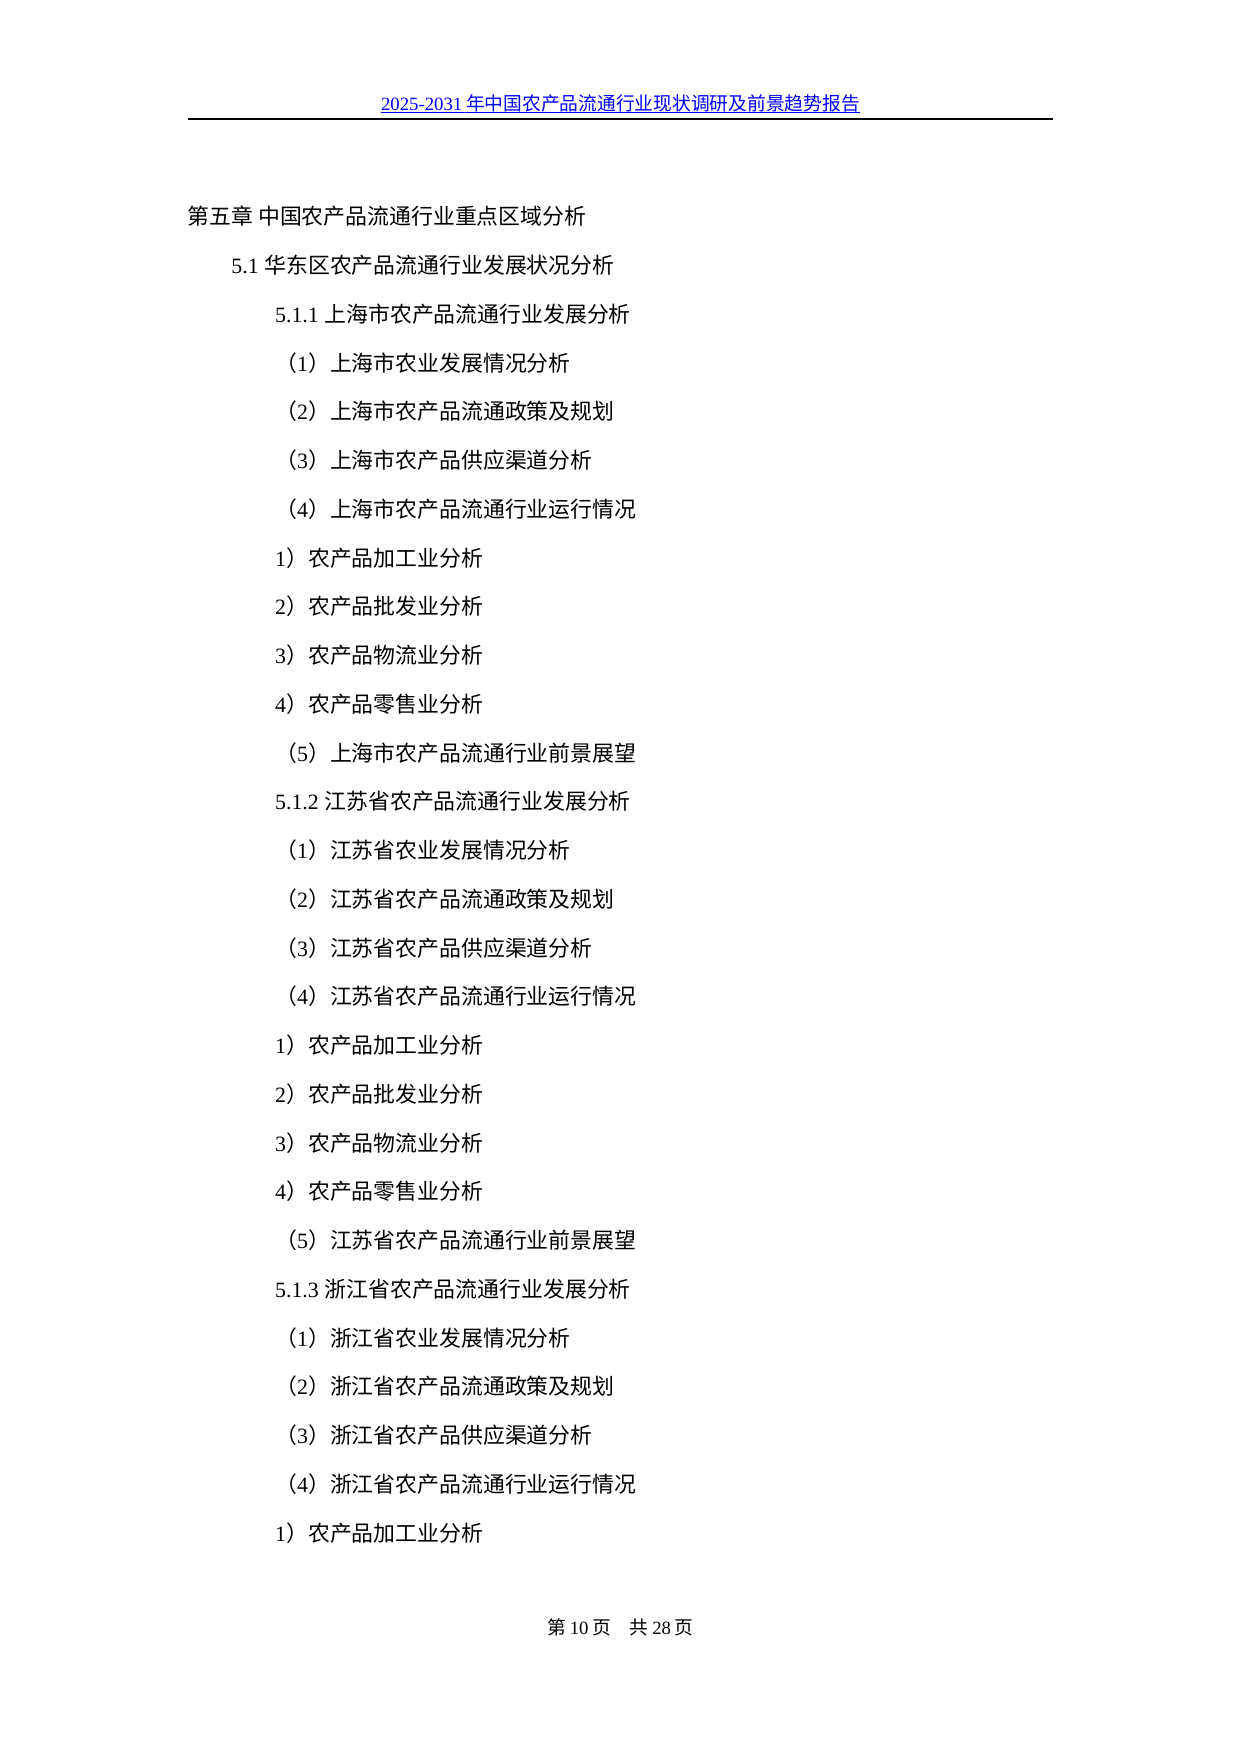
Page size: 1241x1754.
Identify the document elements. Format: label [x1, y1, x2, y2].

text [187, 150, 1053, 1548]
